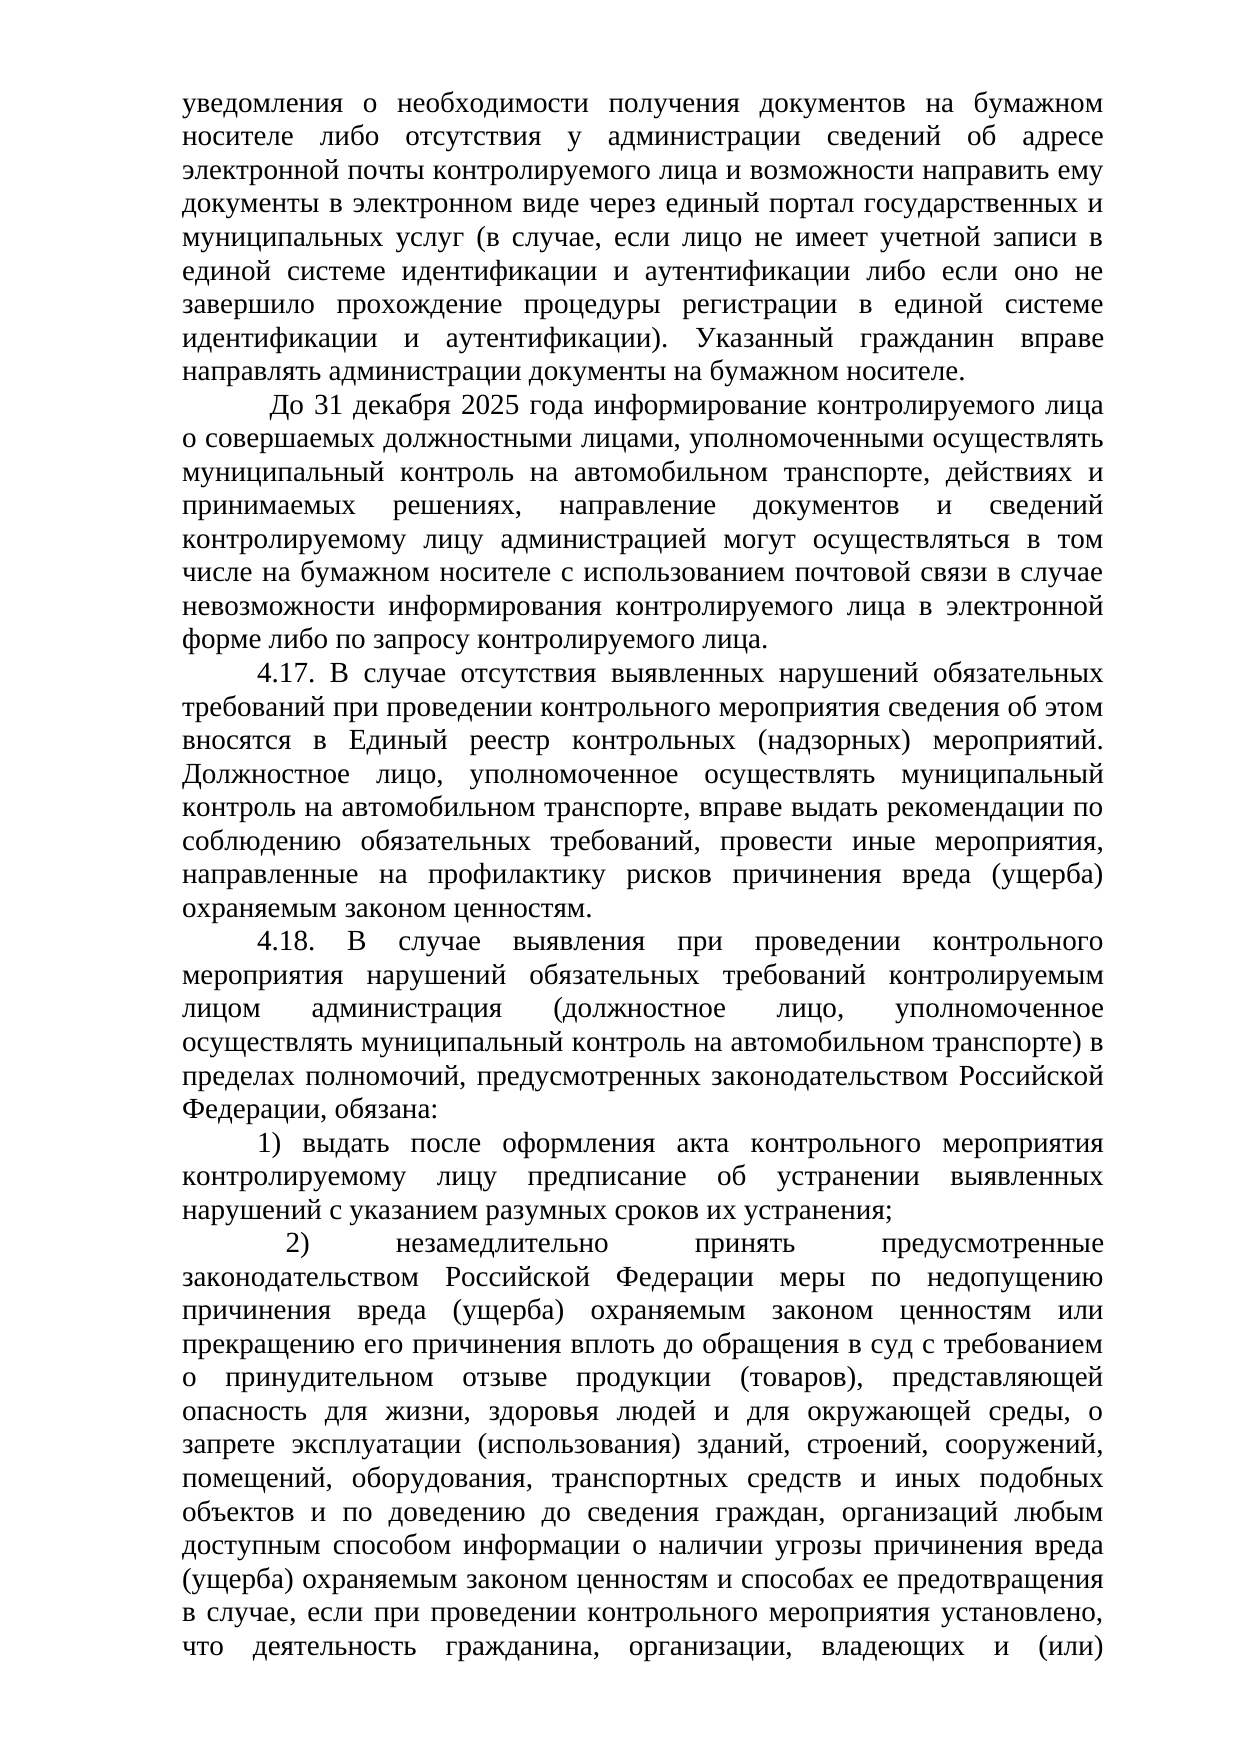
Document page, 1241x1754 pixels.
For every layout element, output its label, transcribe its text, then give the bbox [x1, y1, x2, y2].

text 1) выдать после оформления акта контрольного мероприятия контролируемому лицу предписание об устранении выявленных нарушений с указанием разумных сроков их устранения; [182, 1125, 1104, 1225]
text 4.18. В случае выявления при проведении контрольного мероприятия нарушений обязательных требований контролируемым лицом администрация (должностное лицо, уполномоченное осуществлять муниципальный контроль на автомобильном транспорте) в пределах полномочий, предусмотренных законодательством Российской Федерации, обязана: [182, 923, 1104, 1125]
text 4.17. В случае отсутствия выявленных нарушений обязательных требований при проведении контрольного мероприятия сведения об этом вносятся в Единый реестр контрольных (надзорных) мероприятий. Должностное лицо, уполномоченное осуществлять муниципальный контроль на автомобильном транспорте, вправе выдать рекомендации по соблюдению обязательных требований, провести иные мероприятия, направленные на профилактику рисков причинения вреда (ущерба) охраняемым законом ценностям. [182, 655, 1104, 923]
text До 31 декабря 2025 года информирование контролируемого лица о совершаемых должностными лицами, уполномоченными осуществлять муниципальный контроль на автомобильном транспорте, действиях и принимаемых решениях, направление документов и сведений контролируемому лицу администрацией могут осуществляться в том числе на бумажном носителе с использованием почтовой связи в случае невозможности информирования контролируемого лица в электронной форме либо по запросу контролируемого лица. [182, 387, 1104, 655]
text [182, 85, 1104, 186]
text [182, 1225, 1104, 1661]
